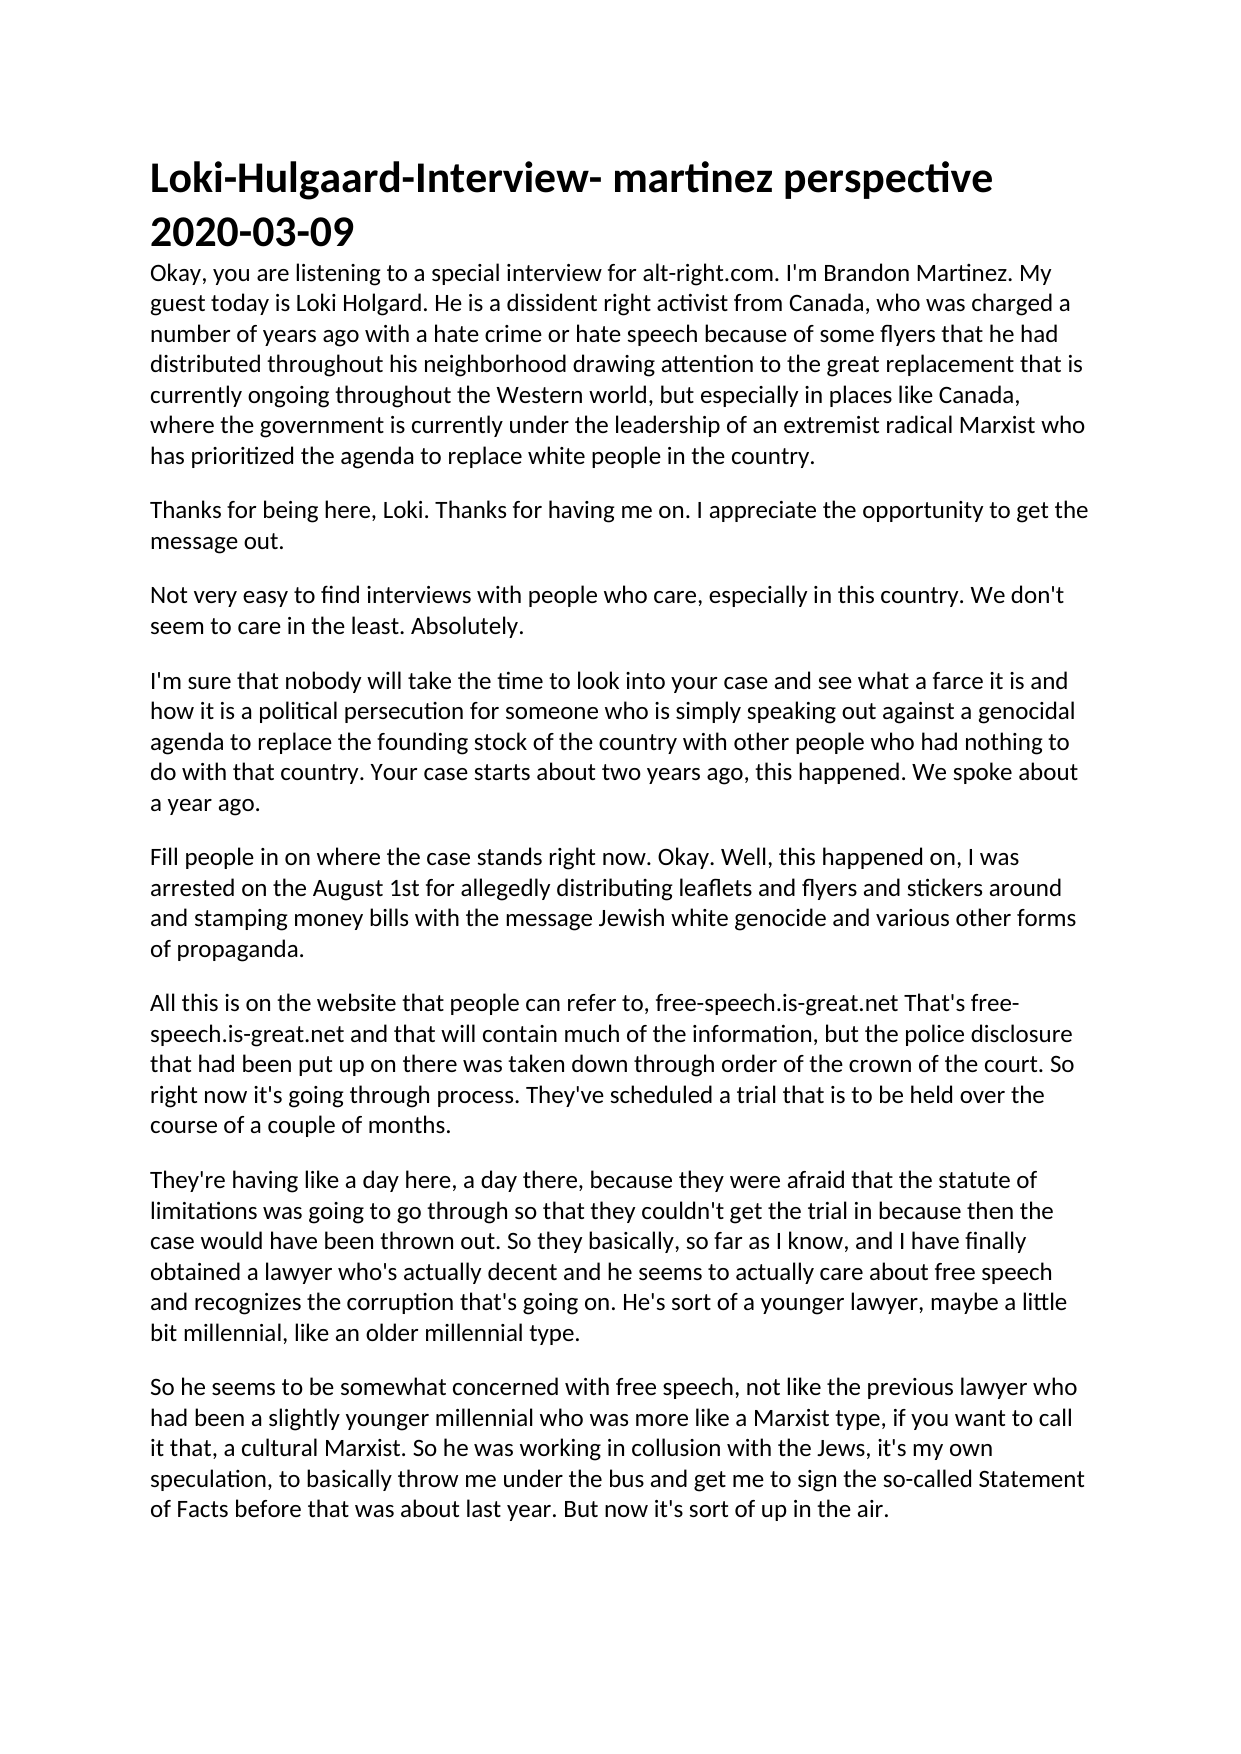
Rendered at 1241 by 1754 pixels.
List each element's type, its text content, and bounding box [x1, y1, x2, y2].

text So he seems to be somewhat concerned with free speech, not like the previous lawyer who had been a slightly younger millennial who was more like a Marxist type, if you want to call it that, a cultural Marxist. So he was working in collusion with the Jews, it's my own speculation, to basically throw me under the bus and get me to sign the so-called Statement of Facts before that was about last year. But now it's sort of up in the air. [150, 1371, 1090, 1524]
text Fill people in on where the case stands right now. Okay. Well, this happened on, I was arrested on the August 1st for allegedly distributing leaflets and flyers and stickers around and stamping money bills with the message Jewish white genocide and various other forms of propaganda. [150, 841, 1090, 963]
text All this is on the website that people can refer to, free-speech.is-great.net That's free-speech.is-great.net and that will contain much of the information, but the police disclosure that had been put up on there was taken down through order of the crown of the court. So right now it's going through process. They've scheduled a trial that is to be held over the course of a couple of months. [150, 988, 1090, 1140]
text Not very easy to find interviews with people who care, especially in this country. We don't seem to care in the least. Absolutely. [150, 580, 1090, 641]
text Thanks for being here, Loki. Thanks for having me on. I appreciate the opportunity to get the message out. [150, 494, 1090, 556]
text They're having like a day here, a day there, because they were afraid that the statute of limitations was going to go through so that they couldn't get the trial in because then the case would have been thrown out. So they basically, so far as I know, and I have finally obtained a lawyer who's actually decent and he seems to actually care about free speech and recognizes the corruption that's going on. He's sort of a younger lawyer, maybe a little bit millennial, like an older millennial type. [150, 1164, 1090, 1347]
text Okay, you are listening to a special interview for alt-right.com. I'm Brandon Martinez. My guest today is Loki Holgard. He is a dissident right activist from Canada, who was charged a number of years ago with a hate crime or hate speech because of some flyers that he had distributed throughout his neighborhood drawing attention to the great replacement that is currently ongoing throughout the Western world, but especially in places like Canada, where the government is currently under the leadership of an extremist radical Marxist who has prioritized the agenda to replace white people in the country. [150, 257, 1090, 471]
text Loki-Hulgaard-Interview- martinez perspective 2020-03-09 [150, 150, 1090, 257]
text I'm sure that nobody will take the time to look into your case and see what a farce it is and how it is a political persecution for someone who is simply speaking out against a genocidal agenda to replace the founding stock of the country with other people who had nothing to do with that country. Your case starts about two years ago, this happened. We spoke about a year ago. [150, 665, 1090, 817]
